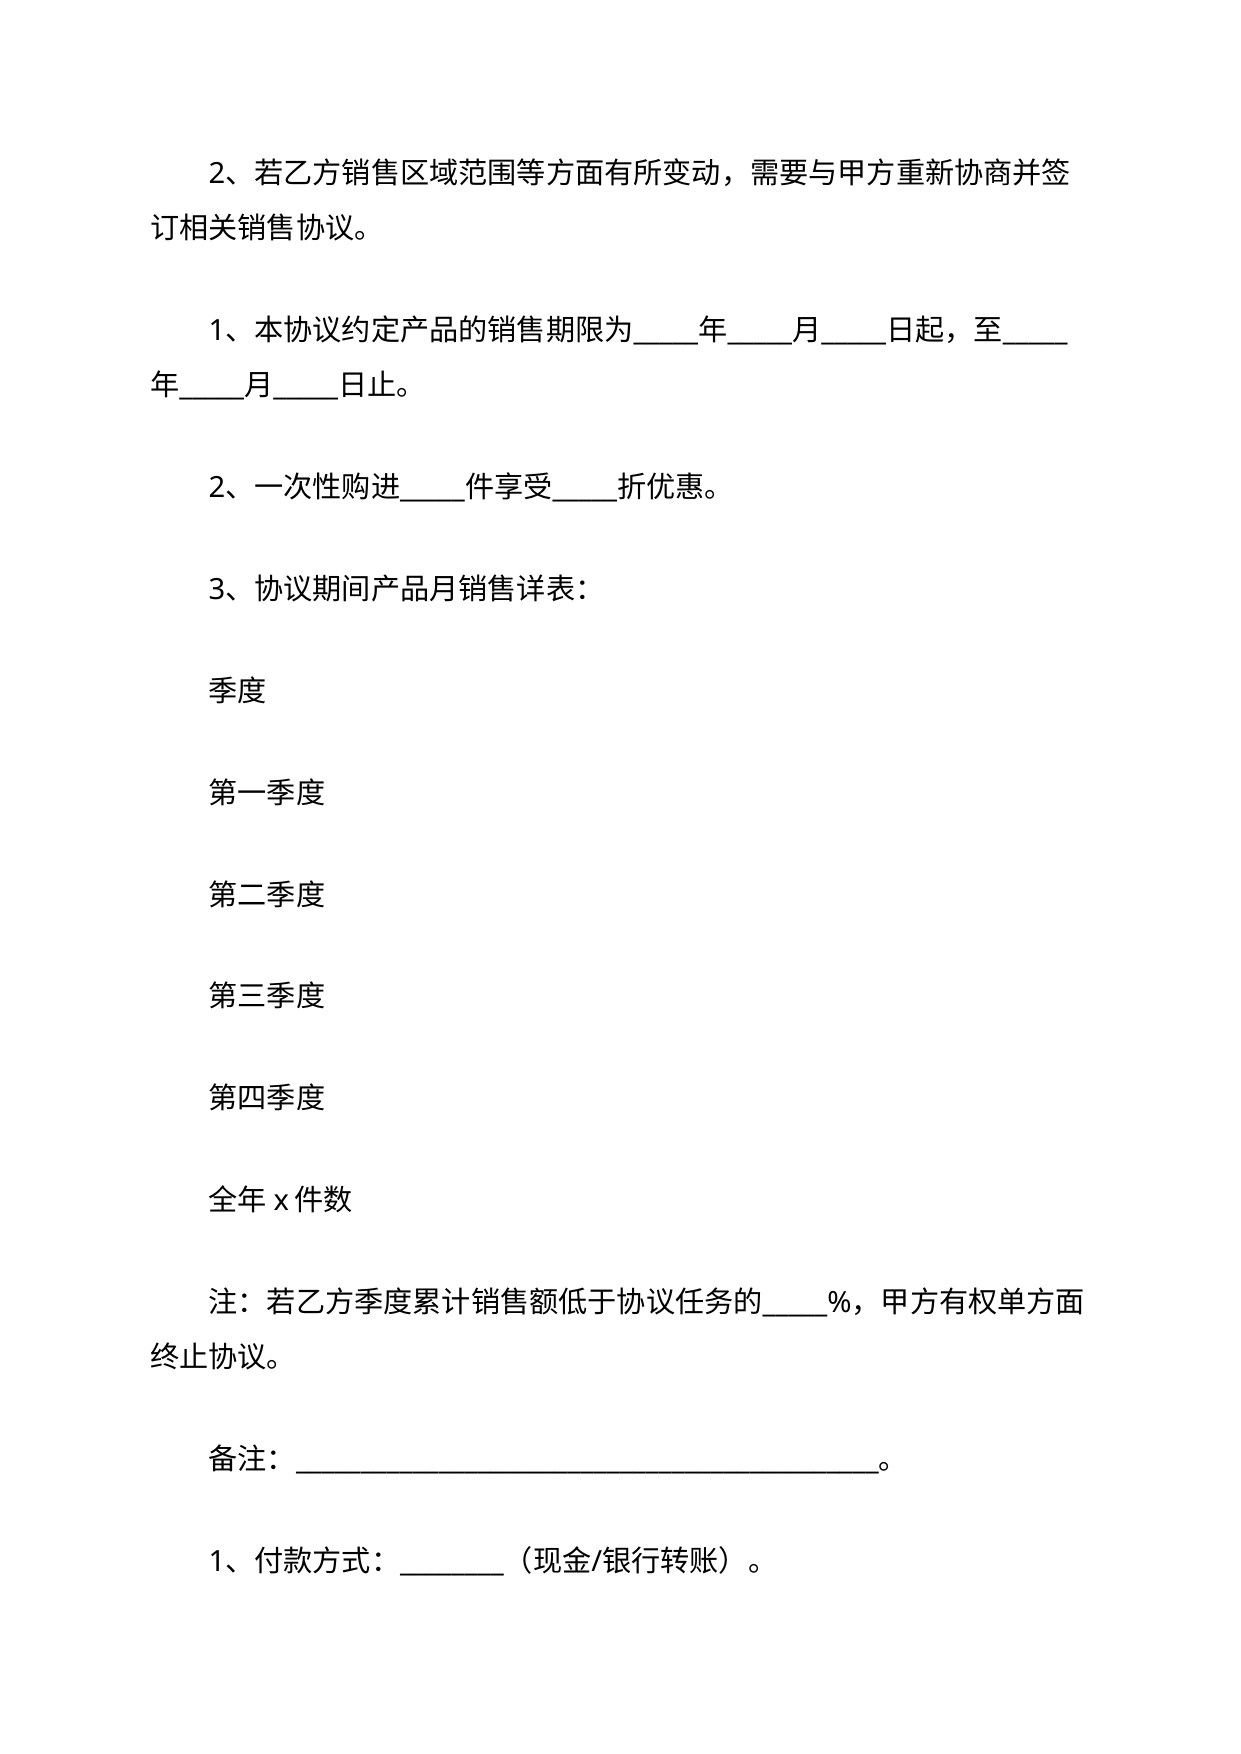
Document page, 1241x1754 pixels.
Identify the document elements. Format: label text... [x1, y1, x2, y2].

text 第一季度 [150, 769, 1090, 812]
text 2、若乙方销售区域范围等方面有所变动，需要与甲方重新协商并签订相关销售协议。 [150, 150, 1090, 247]
text 季度 [150, 668, 1090, 710]
text 注：若乙方季度累计销售额低于协议任务的_____%，甲方有权单方面终止协议。 [150, 1278, 1090, 1376]
text 1、本协议约定产品的销售期限为_____年_____月_____日起，至_____年_____月_____日止。 [150, 307, 1090, 404]
text 第二季度 [150, 871, 1090, 913]
text 1、付款方式：________（现金/银行转账）。 [150, 1537, 1090, 1580]
text 2、一次性购进_____件享受_____折优惠。 [150, 464, 1090, 506]
text 第三季度 [150, 973, 1090, 1015]
text 3、协议期间产品月销售详表： [150, 566, 1090, 608]
text 备注：_____________________________________________。 [150, 1435, 1090, 1478]
text 第四季度 [150, 1075, 1090, 1117]
text 全年 x件数 [150, 1177, 1090, 1219]
